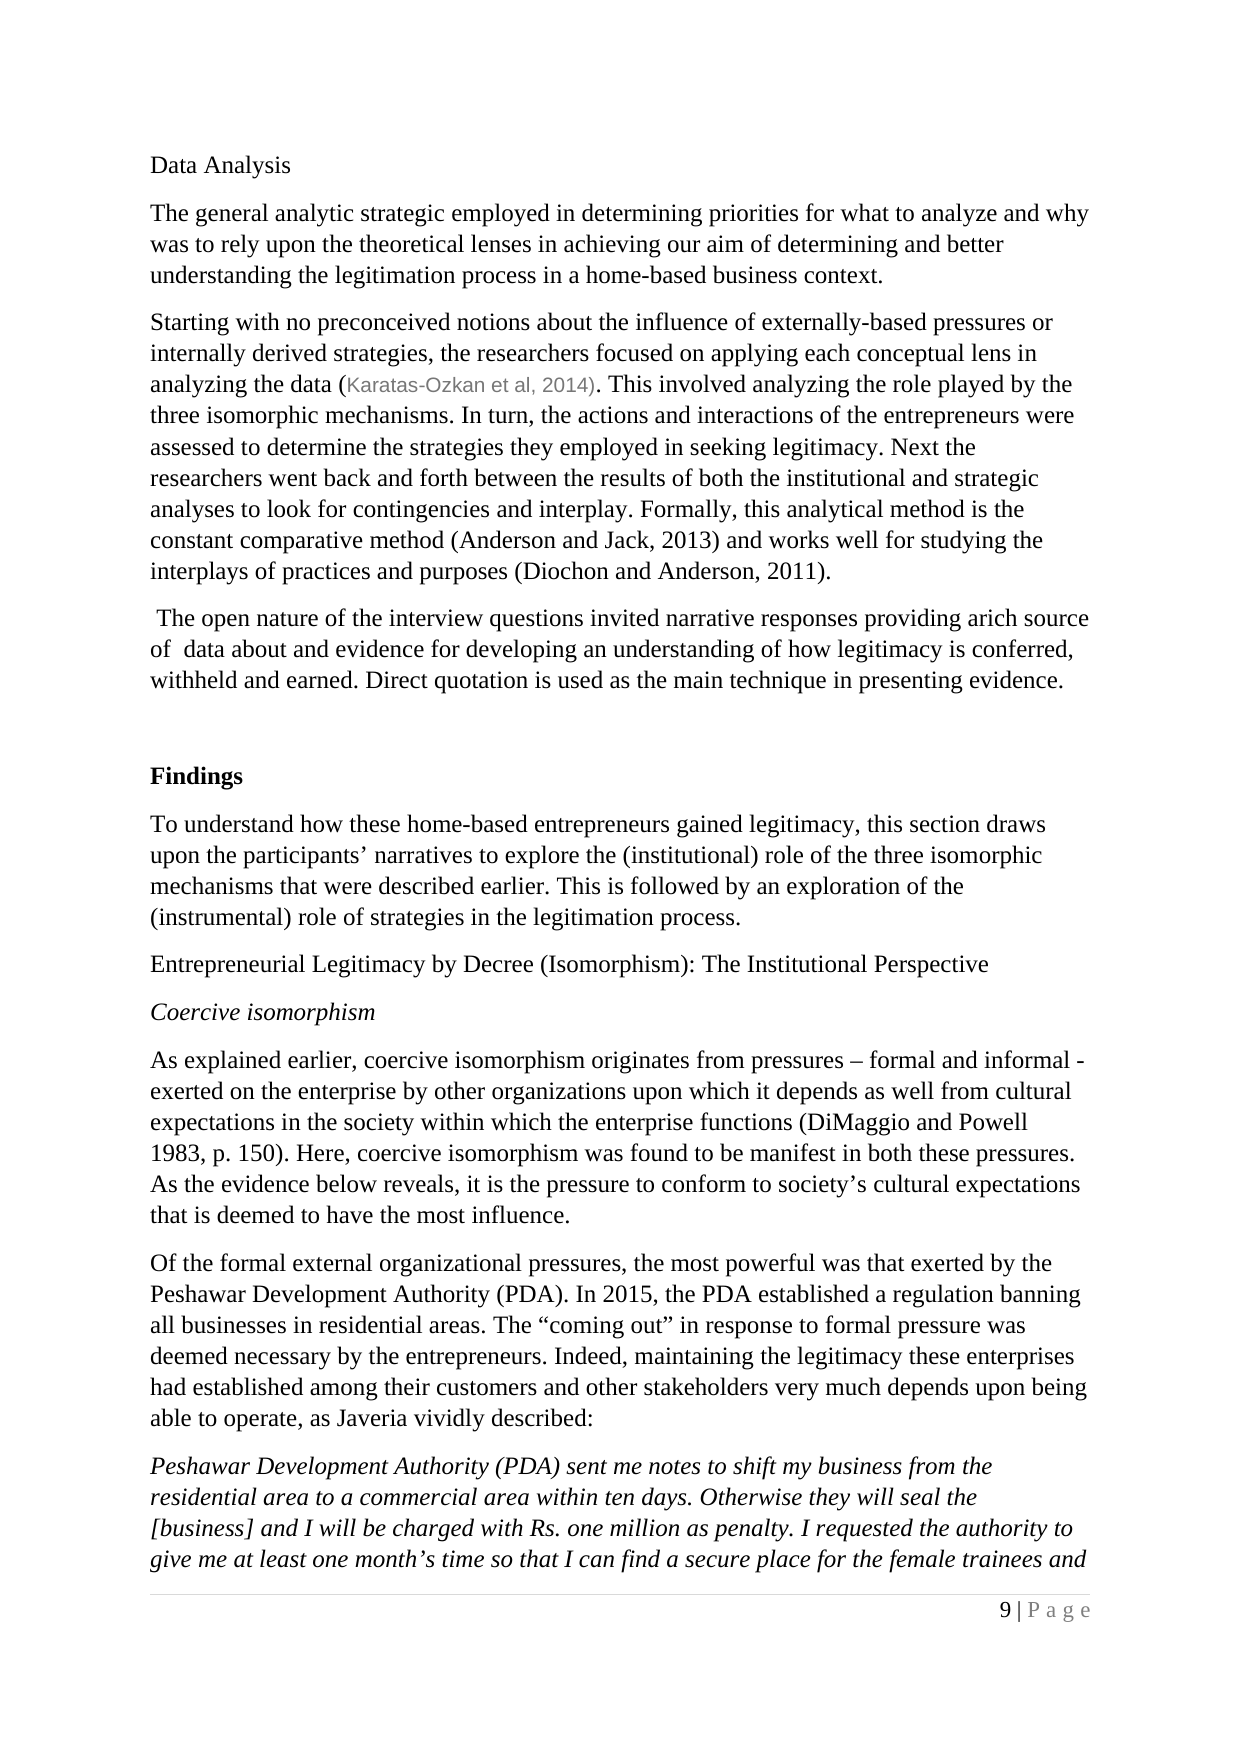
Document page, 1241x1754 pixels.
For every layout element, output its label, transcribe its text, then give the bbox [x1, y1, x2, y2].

text Starting with no preconceived notions about the influence of externally-based pressures or internally derived strategies, the researchers focused on applying each conceptual lens in analyzing the data (Karatas‐Ozkan et al, 2014). This involved analyzing the role played by the three isomorphic mechanisms. In turn, the actions and interactions of the entrepreneurs were assessed to determine the strategies they employed in seeking legitimacy. Next the researchers went back and forth between the results of both the institutional and strategic analyses to look for contingencies and interplay. Formally, this analytical method is the constant comparative method (Anderson and Jack, 2013) and works well for studying the interplays of practices and purposes (Diochon and Anderson, 2011). [150, 307, 1090, 584]
text The general analytic strategic employed in determining priorities for what to analyze and why was to rely upon the theoretical lenses in achieving our aim of determining and better understanding the legitimation process in a home-based business context. [150, 198, 1090, 288]
text As explained earlier, coercive isomorphism originates from pressures – formal and informal - exerted on the enterprise by other organizations upon which it depends as well from cultural expectations in the society within which the enterprise functions (DiMaggio and Powell 1983, p. 150). Here, coercive isomorphism was found to be manifest in both these pressures. As the evidence below reveals, it is the pressure to conform to society’s cultural expectations that is deemed to have the most influence. [150, 1045, 1090, 1229]
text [150, 1451, 1090, 1573]
text Findings [150, 761, 1090, 790]
text The open nature of the interview questions invited narrative responses providing arich source of data about and evidence for developing an understanding of how legitimacy is conferred, withheld and earned. Direct quotation is used as the main technique in presenting evidence. [150, 603, 1090, 694]
text Of the formal external organizational pressures, the most powerful was that exerted by the Peshawar Development Authority (PDA). In 2015, the PDA established a regulation banning all businesses in residential areas. The “coming out” in response to formal pressure was deemed necessary by the entrepreneurs. Indeed, maintaining the legitimacy these enterprises had established among their customers and other stakeholders very much depends upon being able to operate, as Javeria vividly described: [150, 1248, 1090, 1432]
text Data Analysis [150, 150, 1090, 179]
text Coercive isomorphism [150, 997, 1090, 1026]
text Entrepreneurial Legitimacy by Decree (Isomorphism): The Institutional Perspective [150, 949, 1090, 978]
text To understand how these home-based entrepreneurs gained legitimacy, this section draws upon the participants’ narratives to explore the (institutional) role of the three isomorphic mechanisms that were described earlier. This is followed by an exploration of the (instrumental) role of strategies in the legitimation process. [150, 809, 1090, 931]
